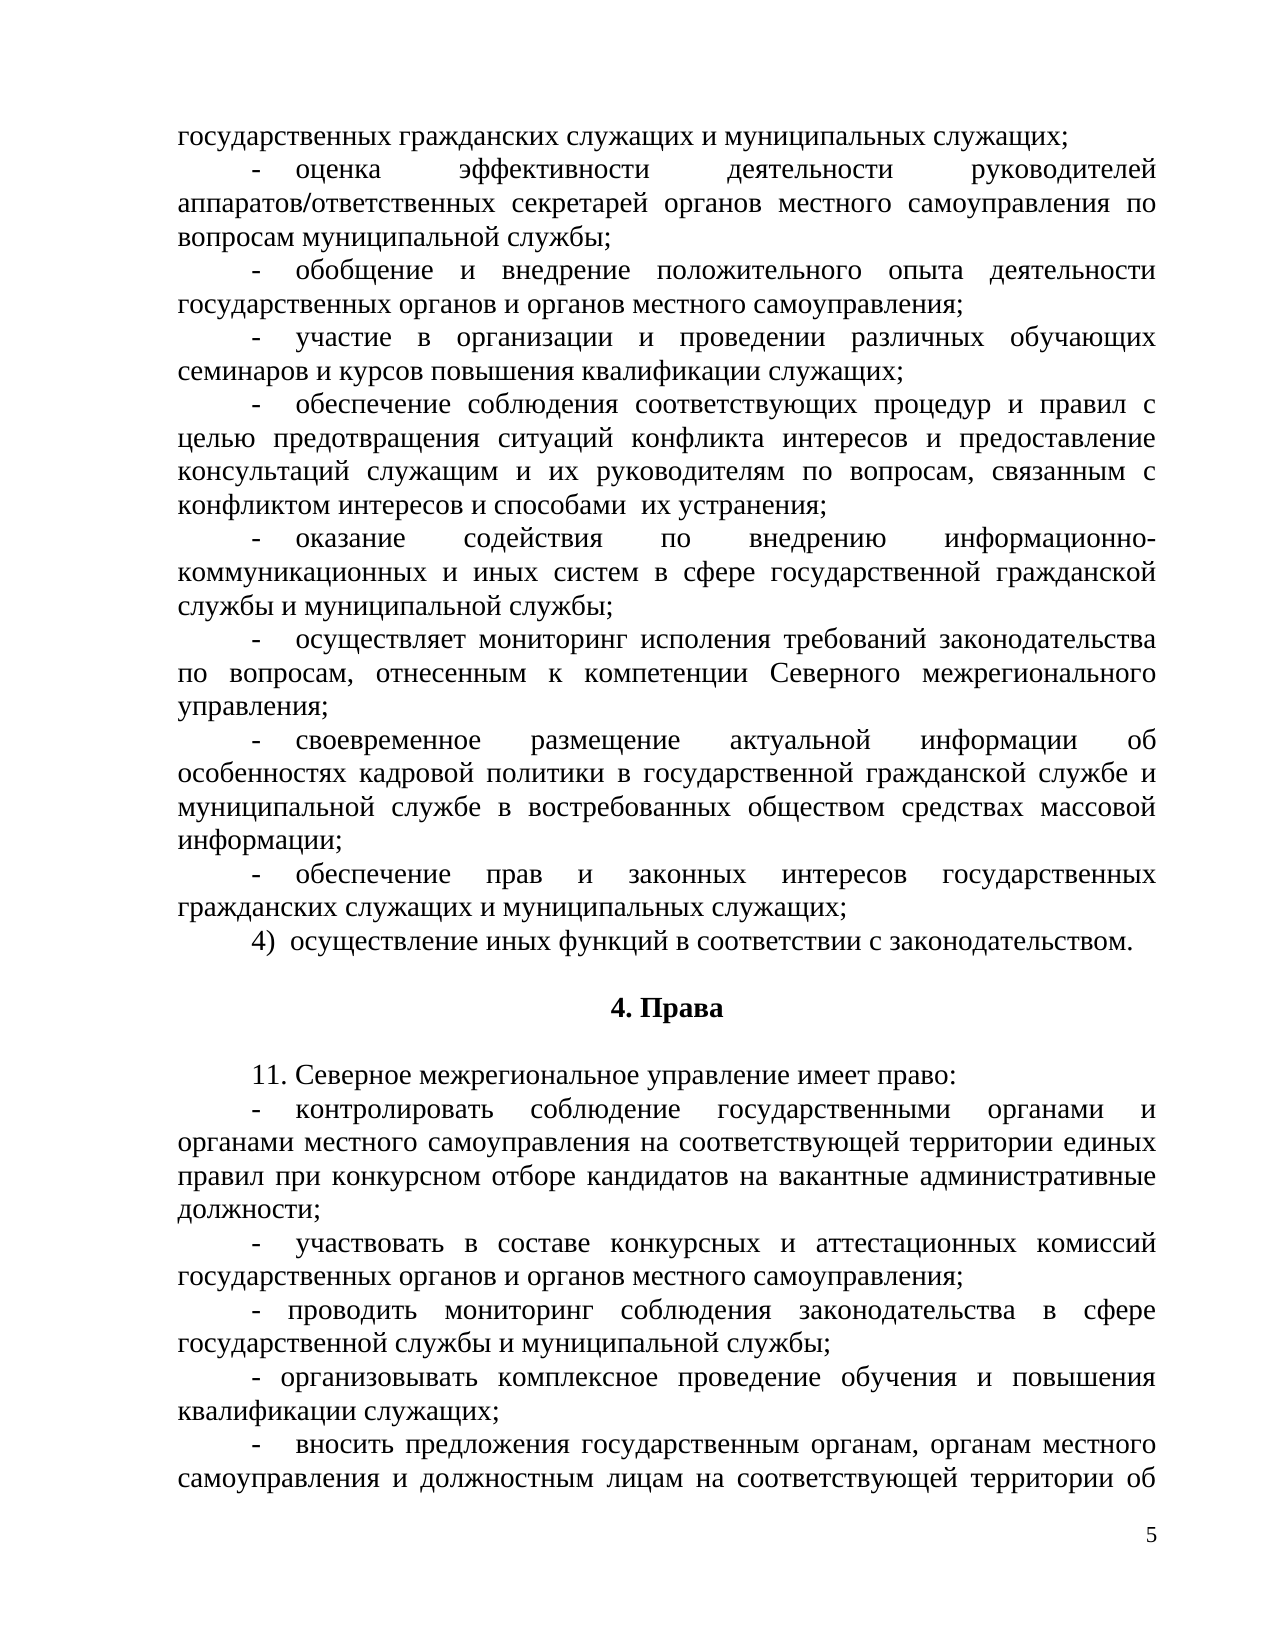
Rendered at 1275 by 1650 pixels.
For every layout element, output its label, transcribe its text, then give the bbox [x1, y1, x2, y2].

text - осуществляет мониторинг исполения требований законодательства по вопросам, отнесенным к компетенции Северного межрегионального управления; [177, 621, 1157, 722]
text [177, 118, 1157, 152]
text - своевременное размещение актуальной информации об особенностях кадровой политики в государственной гражданской службе и муниципальной службе в востребованных обществом средствах массовой информации; [177, 722, 1157, 856]
text - проводить мониторинг соблюдения законодательства в сфере государственной службы и муниципальной службы; [177, 1292, 1157, 1359]
text 11. Северное межрегиональное управление имеет право: [177, 1057, 1157, 1091]
text - участие в организации и проведении различных обучающих семинаров и курсов повышения квалификации служащих; [177, 319, 1157, 386]
text - организовывать комплексное проведение обучения и повышения квалификации служащих; [177, 1359, 1157, 1426]
text - участвовать в составе конкурсных и аттестационных комиссий государственных органов и органов местного самоуправления; [177, 1225, 1157, 1292]
text - оказание содействия по внедрению информационно-коммуникационных и иных систем в сфере государственной гражданской службы и муниципальной службы; [177, 521, 1157, 621]
text - обеспечение прав и законных интересов государственных гражданских служащих и муниципальных служащих; [177, 856, 1157, 923]
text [177, 1426, 1157, 1493]
text - обеспечение соблюдения соответствующих процедур и правил с целью предотвращения ситуаций конфликта интересов и предоставление консультаций служащим и их руководителям по вопросам, связанным с конфликтом интересов и способами их устранения; [177, 386, 1157, 521]
text 4. Права [177, 990, 1157, 1024]
text 4) осуществление иных функций в соответствии с законодательством. [177, 923, 1157, 957]
text - контролировать соблюдение государственными органами и органами местного самоуправления на соответствующей территории единых правил при конкурсном отборе кандидатов на вакантные административные должности; [177, 1091, 1157, 1225]
text - обобщение и внедрение положительного опыта деятельности государственных органов и органов местного самоуправления; [177, 252, 1157, 319]
text - оценка эффективности деятельности руководителей аппаратов/ответственных секретарей органов местного самоуправления по вопросам муниципальной службы; [177, 152, 1157, 252]
